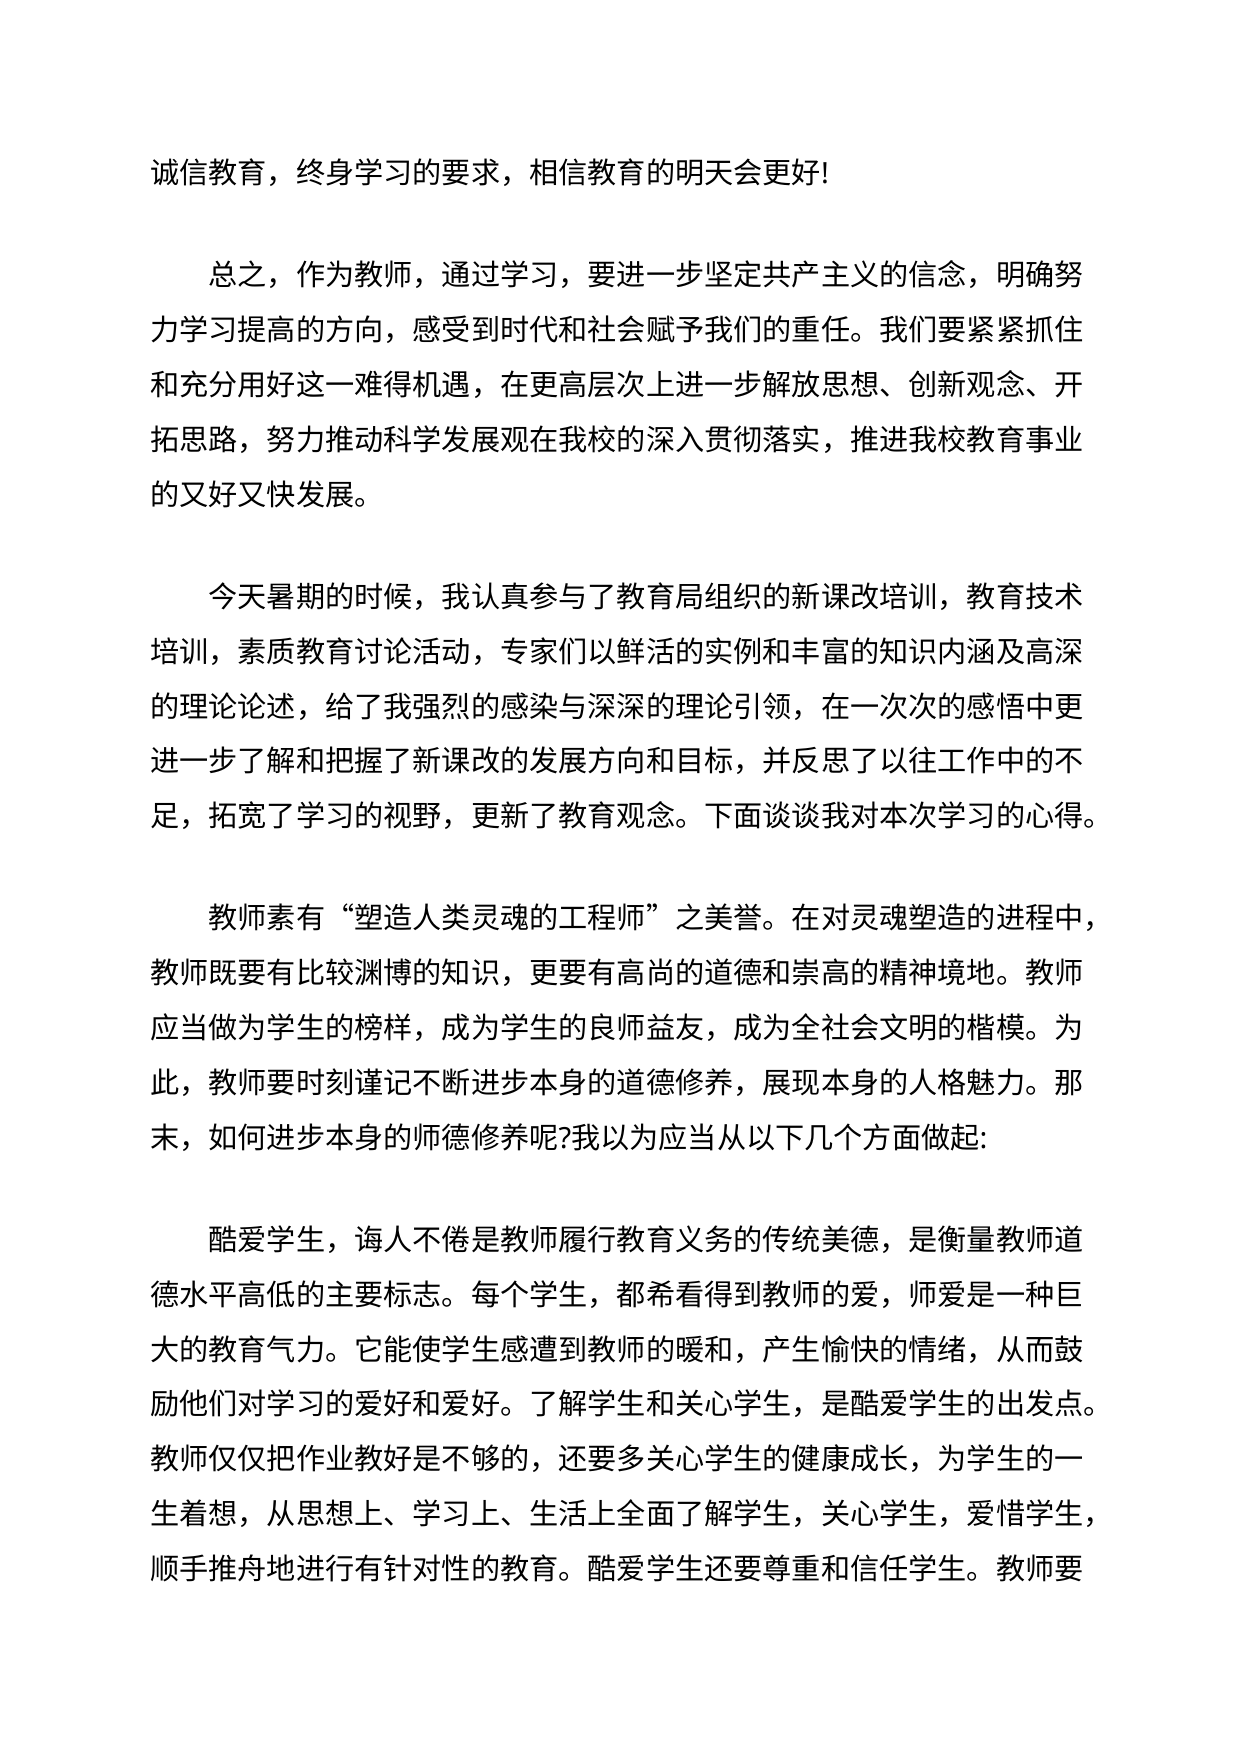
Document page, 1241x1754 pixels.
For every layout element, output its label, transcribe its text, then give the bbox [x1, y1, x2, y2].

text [150, 150, 1090, 192]
text 教师素有“塑造人类灵魂的工程师”之美誉。在对灵魂塑造的进程中，教师既要有比较渊博的知识，更要有高尚的道德和崇高的精神境地。教师应当做为学生的榜样，成为学生的良师益友，成为全社会文明的楷模。为此，教师要时刻谨记不断进步本身的道德修养，展现本身的人格魅力。那末，如何进步本身的师德修养呢?我以为应当从以下几个方面做起: [150, 895, 1090, 1157]
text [150, 1216, 1090, 1588]
text 总之，作为教师，通过学习，要进一步坚定共产主义的信念，明确努力学习提高的方向，感受到时代和社会赋予我们的重任。我们要紧紧抓住和充分用好这一难得机遇，在更高层次上进一步解放思想、创新观念、开拓思路，努力推动科学发展观在我校的深入贯彻落实，推进我校教育事业的又好又快发展。 [150, 252, 1090, 514]
text 今天暑期的时候，我认真参与了教育局组织的新课改培训，教育技术培训，素质教育讨论活动，专家们以鲜活的实例和丰富的知识内涵及高深的理论论述，给了我强烈的感染与深深的理论引领，在一次次的感悟中更进一步了解和把握了新课改的发展方向和目标，并反思了以往工作中的不足，拓宽了学习的视野，更新了教育观念。下面谈谈我对本次学习的心得。 [150, 573, 1090, 835]
